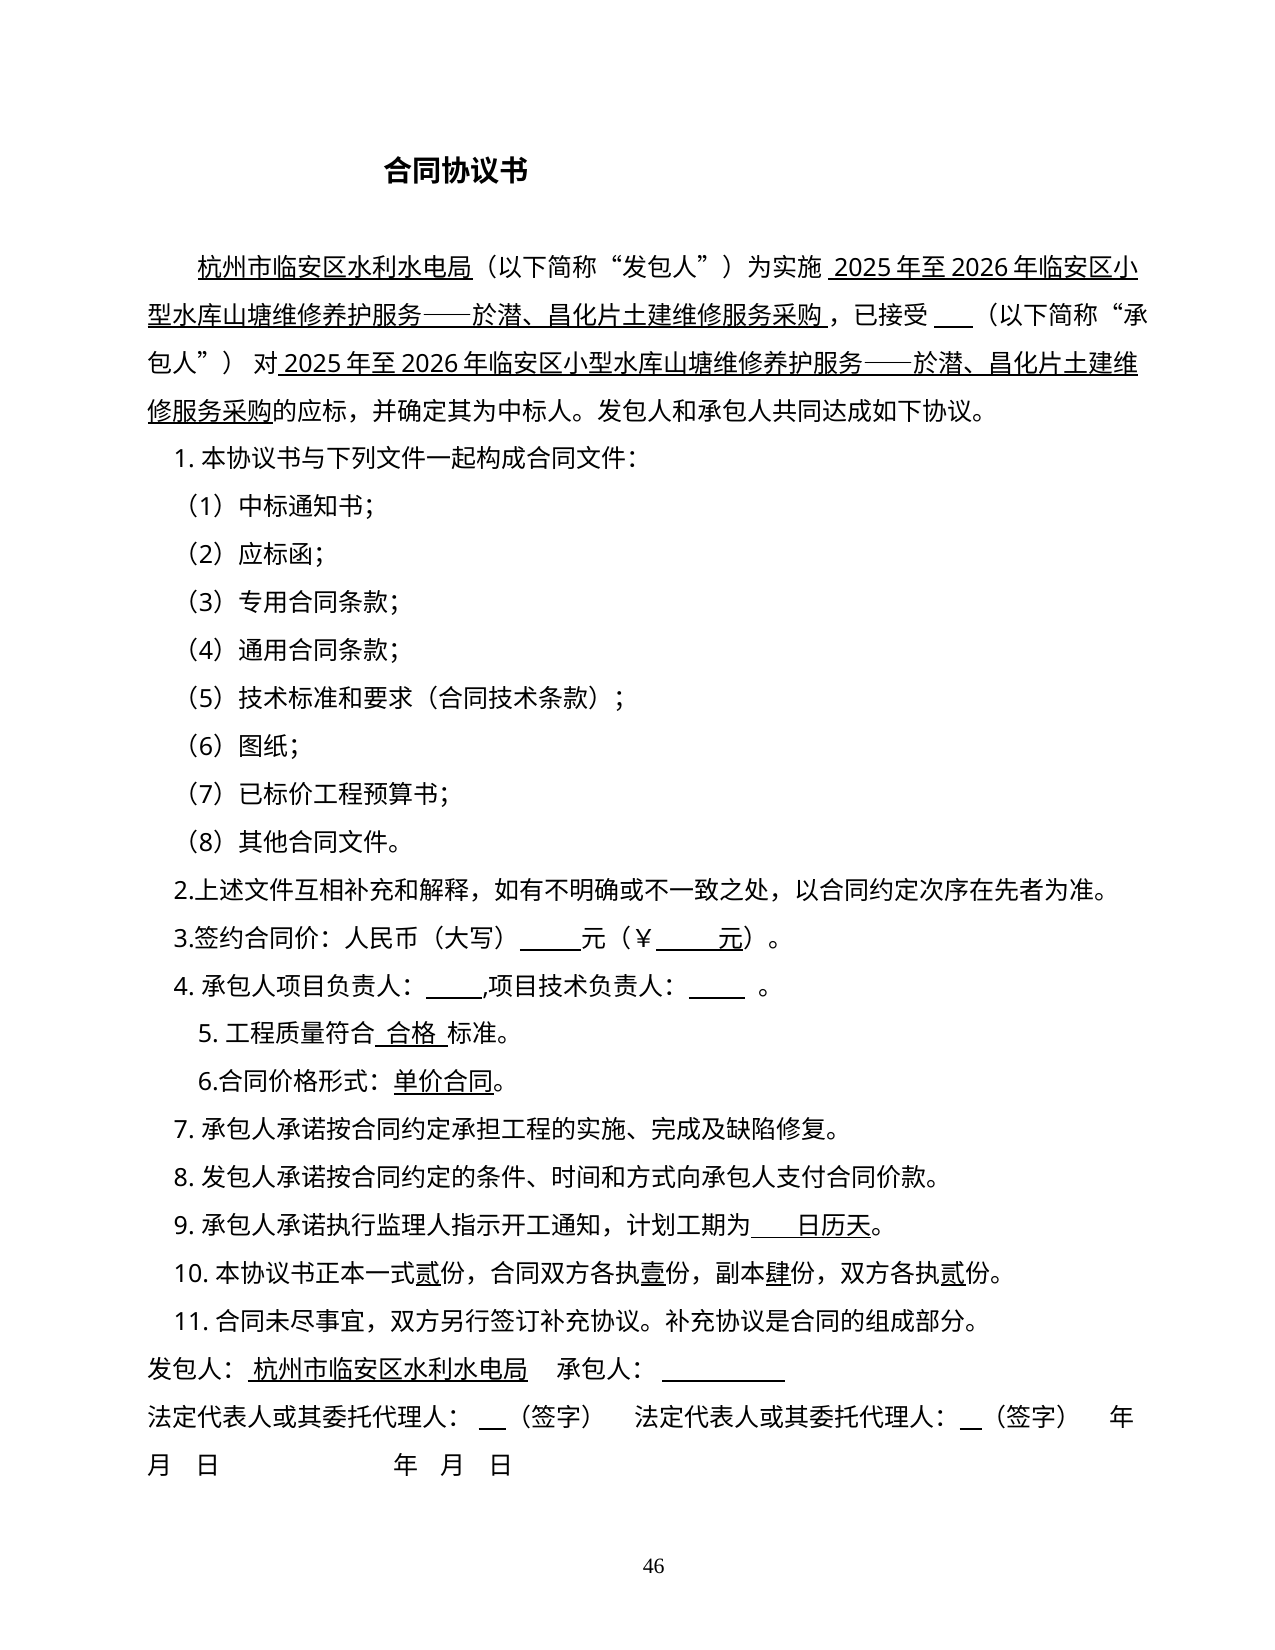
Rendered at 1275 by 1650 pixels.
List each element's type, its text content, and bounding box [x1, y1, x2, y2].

text 发包人： 杭州市临安区水利水电局 承包人： [148, 1340, 1157, 1388]
text 6.合同价格形式：单价合同。 [148, 1052, 1157, 1100]
text 1. 本协议书与下列文件一起构成合同文件： [148, 429, 1157, 477]
text （8）其他合同文件。 [148, 813, 1157, 861]
text 9. 承包人承诺执行监理人指示开工通知，计划工期为 日历天。 [148, 1196, 1157, 1244]
text 10. 本协议书正本一式贰份，合同双方各执壹份，副本肆份，双方各执贰份。 [148, 1244, 1157, 1292]
text 2.上述文件互相补充和解释，如有不明确或不一致之处，以合同约定次序在先者为准。 [148, 861, 1157, 909]
text 11. 合同未尽事宜，双方另行签订补充协议。补充协议是合同的组成部分。 [148, 1292, 1157, 1340]
text 杭州市临安区水利水电局（以下简称“发包人”）为实施 2025年至2026年临安区小型水库山塘维修养护服务——於潜、昌化片土建维修服务采购 ，已接受 （以下简称“承包人”） 对 2025年至2026年临安区小型水库山塘维修养护服务——於潜、昌化片土建维修服务采购的应标，并确定其为中标人。发包人和承包人共同达成如下协议。 [148, 238, 1157, 429]
text （5）技术标准和要求（合同技术条款）； [148, 669, 1157, 717]
text （1）中标通知书； [148, 477, 1157, 525]
text （6）图纸； [148, 717, 1157, 765]
text （7）已标价工程预算书； [148, 765, 1157, 813]
text 7. 承包人承诺按合同约定承担工程的实施、完成及缺陷修复。 [148, 1100, 1157, 1148]
text （4）通用合同条款； [148, 621, 1157, 669]
text （3）专用合同条款； [148, 573, 1157, 621]
text （2）应标函； [148, 525, 1157, 573]
text 5. 工程质量符合 合格 标准。 [148, 1004, 1157, 1052]
text 8. 发包人承诺按合同约定的条件、时间和方式向承包人支付合同价款。 [148, 1148, 1157, 1196]
text 法定代表人或其委托代理人： （签字） 法定代表人或其委托代理人： （签字） 年 月 日 年 月 日 [148, 1388, 1157, 1484]
text 3.签约合同价：人民币（大写） 元（￥ 元）。 [148, 909, 1157, 957]
text 4. 承包人项目负责人： ,项目技术负责人： 。 [148, 957, 1157, 1004]
text 合同协议书 [148, 148, 1157, 190]
